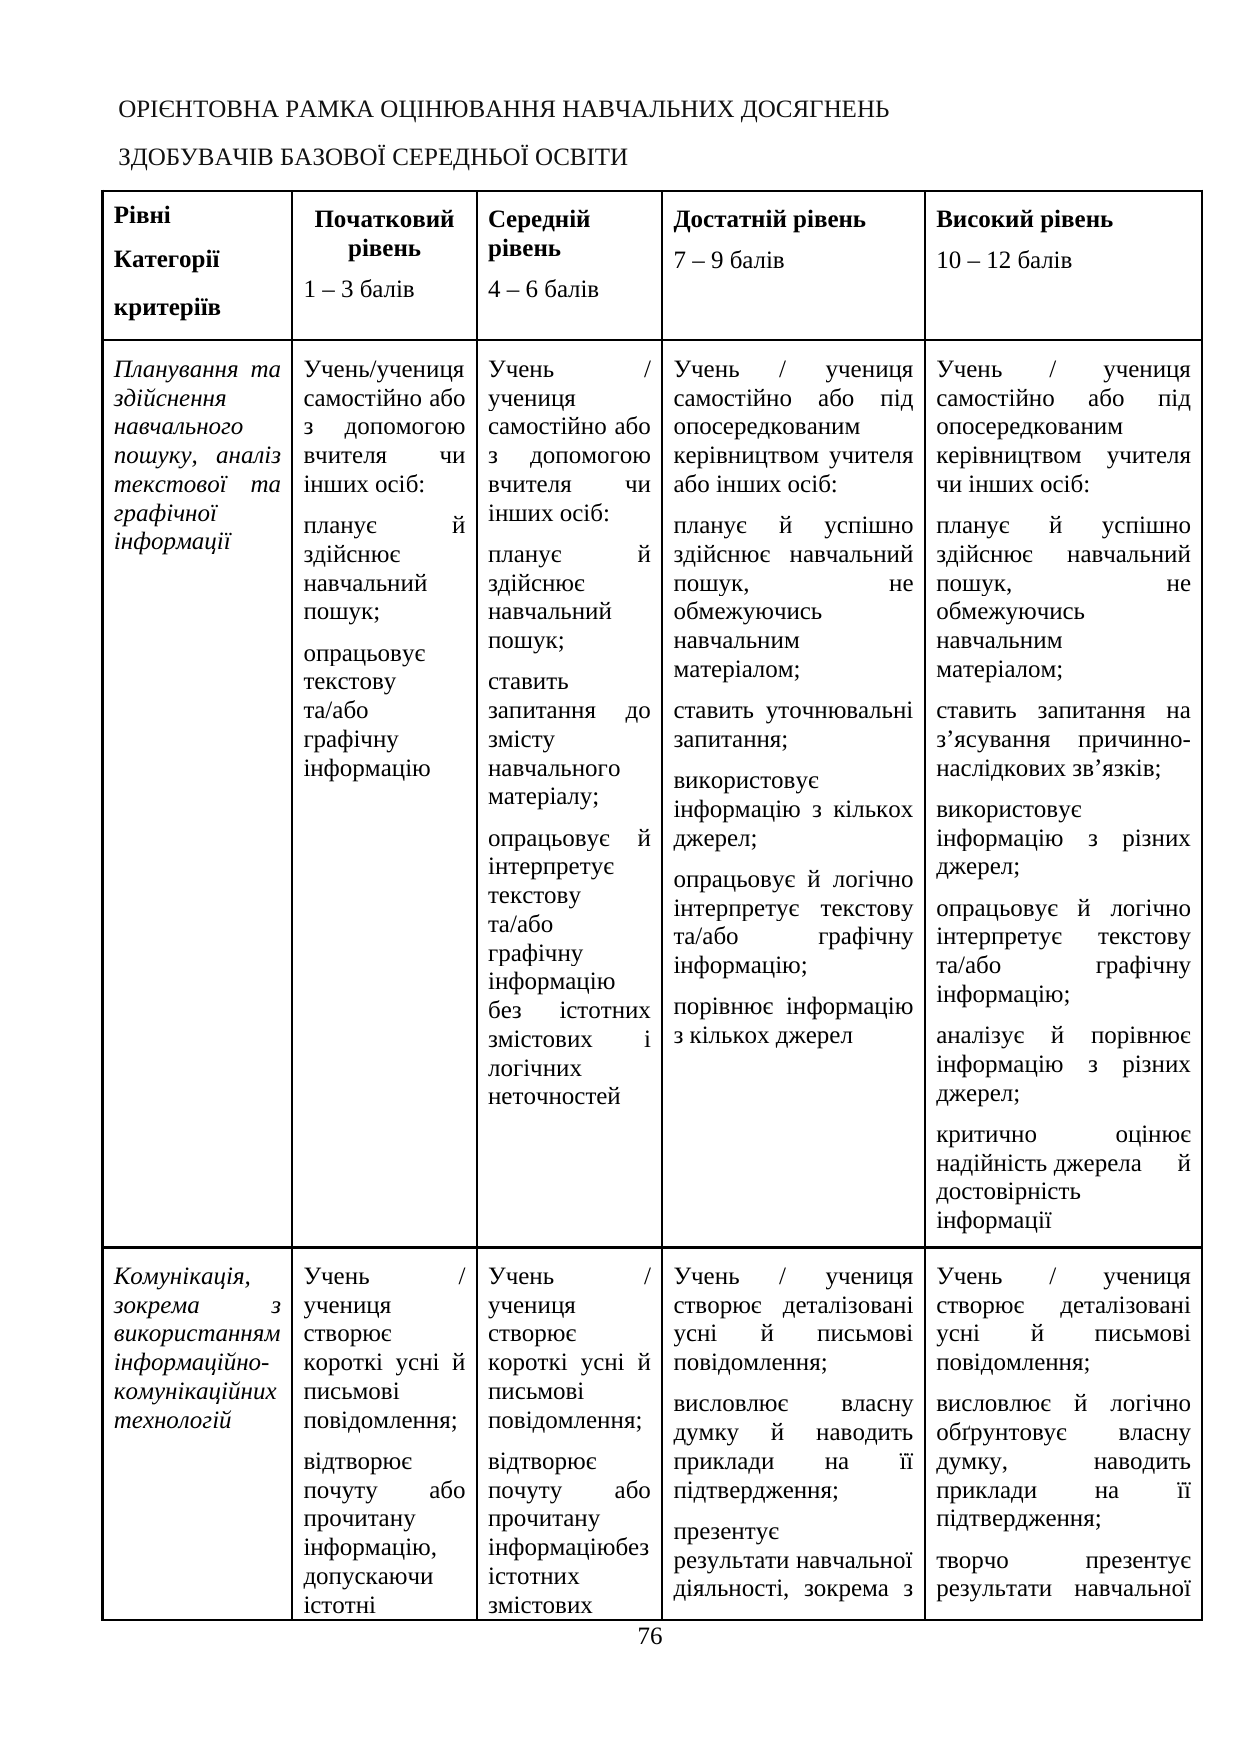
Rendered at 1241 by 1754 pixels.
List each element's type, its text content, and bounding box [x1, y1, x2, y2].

table_header Початковий рівень 1 – 3 балів [293, 192, 476, 339]
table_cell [293, 1249, 476, 1618]
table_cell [104, 1249, 291, 1618]
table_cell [663, 1249, 924, 1618]
table_cell Учень/учениця самостійно або з допомогою вчителя чи інших осіб: планує й здійснює навчальний пошук; опрацьовує текстову та/або графічну інформацію [293, 341, 476, 1246]
table_header Середній рівень 4 – 6 балів [478, 192, 661, 339]
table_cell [926, 1249, 1201, 1618]
table_cell Учень / учениця самостійно або з допомогою вчителя чи інших осіб: планує й здійснює навчальний пошук; ставить запитання до змісту навчального матеріалу; опрацьовує й інтерпретує текстову та/або графічну інформацію без істотних змістових і логічних неточностей [478, 341, 661, 1246]
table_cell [478, 1249, 661, 1618]
table_cell Планування та здійснення навчального пошуку, аналіз текстової та графічної інформації [104, 341, 291, 1246]
table_cell Учень / учениця самостійно або під опосередкованим керівництвом учителя чи інших осіб: планує й успішно здійснює навчальний пошук, не обмежуючись навчальним матеріалом; ставить запитання на з’ясування причинно-наслідкових зв’язків; використовує інформацію з різних джерел; опрацьовує й логічно інтерпретує текстову та/або графічну інформацію; аналізує й порівнює інформацію з різних джерел; критично оцінює надійність джерела й достовірність інформації [926, 341, 1201, 1246]
table_header Достатній рівень 7 – 9 балів [663, 192, 924, 339]
table_header Рівні Категорії критеріїв [104, 192, 291, 339]
table_cell Учень / учениця самостійно або під опосередкованим керівництвом учителя або інших осіб: планує й успішно здійснює навчальний пошук, не обмежуючись навчальним матеріалом; ставить уточнювальні запитання; використовує інформацію з кількох джерел; опрацьовує й логічно інтерпретує текстову та/або графічну інформацію; порівнює інформацію з кількох джерел [663, 341, 924, 1246]
text ЗДОБУВАЧІВ БАЗОВОЇ СЕРЕДНЬОЇ ОСВІТИ [118, 142, 1181, 171]
table_header Високий рівень 10 – 12 балів [926, 192, 1201, 339]
text ОРІЄНТОВНА РАМКА ОЦІНЮВАННЯ НАВЧАЛЬНИХ ДОСЯГНЕНЬ [118, 94, 1181, 123]
